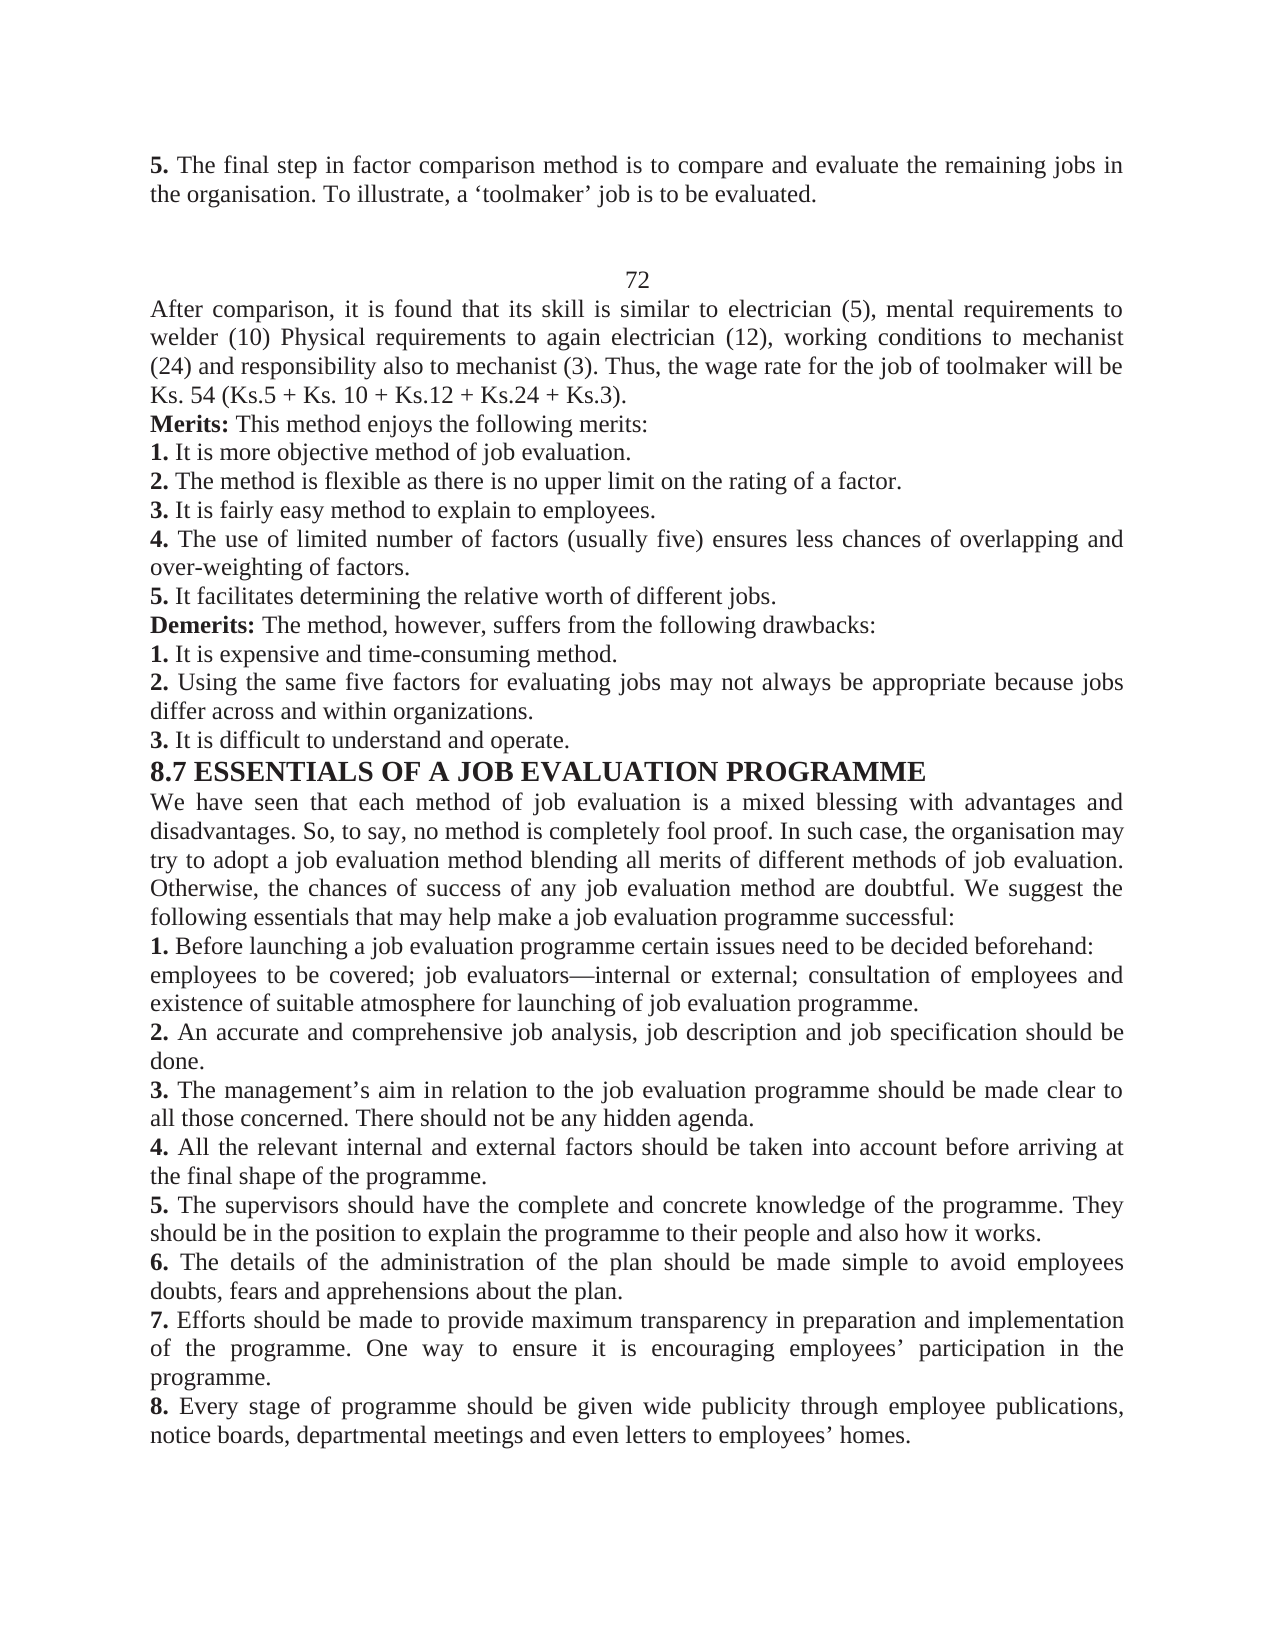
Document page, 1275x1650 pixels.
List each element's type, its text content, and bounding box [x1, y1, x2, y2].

text 2. An accurate and comprehensive job analysis, job description and job specification should be done. [150, 1017, 1125, 1075]
text Merits: This method enjoys the following merits: [150, 409, 1125, 437]
text 6. The details of the administration of the plan should be made simple to avoid employees doubts, fears and apprehensions about the plan. [150, 1247, 1125, 1305]
text 5. It facilitates determining the relative worth of different jobs. [150, 581, 1125, 610]
text 1. It is more objective method of job evaluation. [150, 437, 1125, 466]
text 4. All the relevant internal and external factors should be taken into account before arriving at the final shape of the programme. [150, 1132, 1125, 1190]
text 72 [150, 265, 1125, 294]
text 4. The use of limited number of factors (usually five) ensures less chances of overlapping and over-weighting of factors. [150, 524, 1125, 581]
text Demerits: The method, however, suffers from the following drawbacks: [150, 610, 1125, 639]
text After comparison, it is found that its skill is similar to electrician (5), mental requirements to welder (10) Physical requirements to again electrician (12), working conditions to mechanist (24) and responsibility also to mechanist (3). Thus, the wage rate for the job of toolmaker will be Ks. 54 (Ks.5 + Ks. 10 + Ks.12 + Ks.24 + Ks.3). [150, 294, 1125, 409]
text 3. It is fairly easy method to explain to employees. [150, 495, 1125, 524]
text 2. The method is flexible as there is no upper limit on the rating of a factor. [150, 466, 1125, 495]
text 8. Every stage of programme should be given wide publicity through employee publications, notice boards, departmental meetings and even letters to employees’ homes. [150, 1391, 1125, 1448]
text 1. It is expensive and time-consuming method. [150, 639, 1125, 667]
text 8.7 ESSENTIALS OF A JOB EVALUATION PROGRAMME [150, 754, 1125, 787]
text 3. It is difficult to understand and operate. [150, 725, 1125, 754]
text employees to be covered; job evaluators—internal or external; consultation of employees and existence of suitable atmosphere for launching of job evaluation programme. [150, 960, 1125, 1017]
text 5. The supervisors should have the complete and concrete knowledge of the programme. They should be in the position to explain the programme to their people and also how it works. [150, 1190, 1125, 1247]
text 1. Before launching a job evaluation programme certain issues need to be decided beforehand: [150, 931, 1125, 960]
text 7. Efforts should be made to provide maximum transparency in preparation and implementation of the programme. One way to ensure it is encouraging employees’ participation in the programme. [150, 1305, 1125, 1391]
text 2. Using the same five factors for evaluating jobs may not always be appropriate because jobs differ across and within organizations. [150, 667, 1125, 725]
text 5. The final step in factor comparison method is to compare and evaluate the remaining jobs in the organisation. To illustrate, a ‘toolmaker’ job is to be evaluated. [150, 150, 1125, 207]
text We have seen that each method of job evaluation is a mixed blessing with advantages and disadvantages. So, to say, no method is completely fool proof. In such case, the organisation may try to adopt a job evaluation method blending all merits of different methods of job evaluation. Otherwise, the chances of success of any job evaluation method are doubtful. We suggest the following essentials that may help make a job evaluation programme successful: [150, 787, 1125, 931]
text 3. The management’s aim in relation to the job evaluation programme should be made clear to all those concerned. There should not be any hidden agenda. [150, 1075, 1125, 1132]
